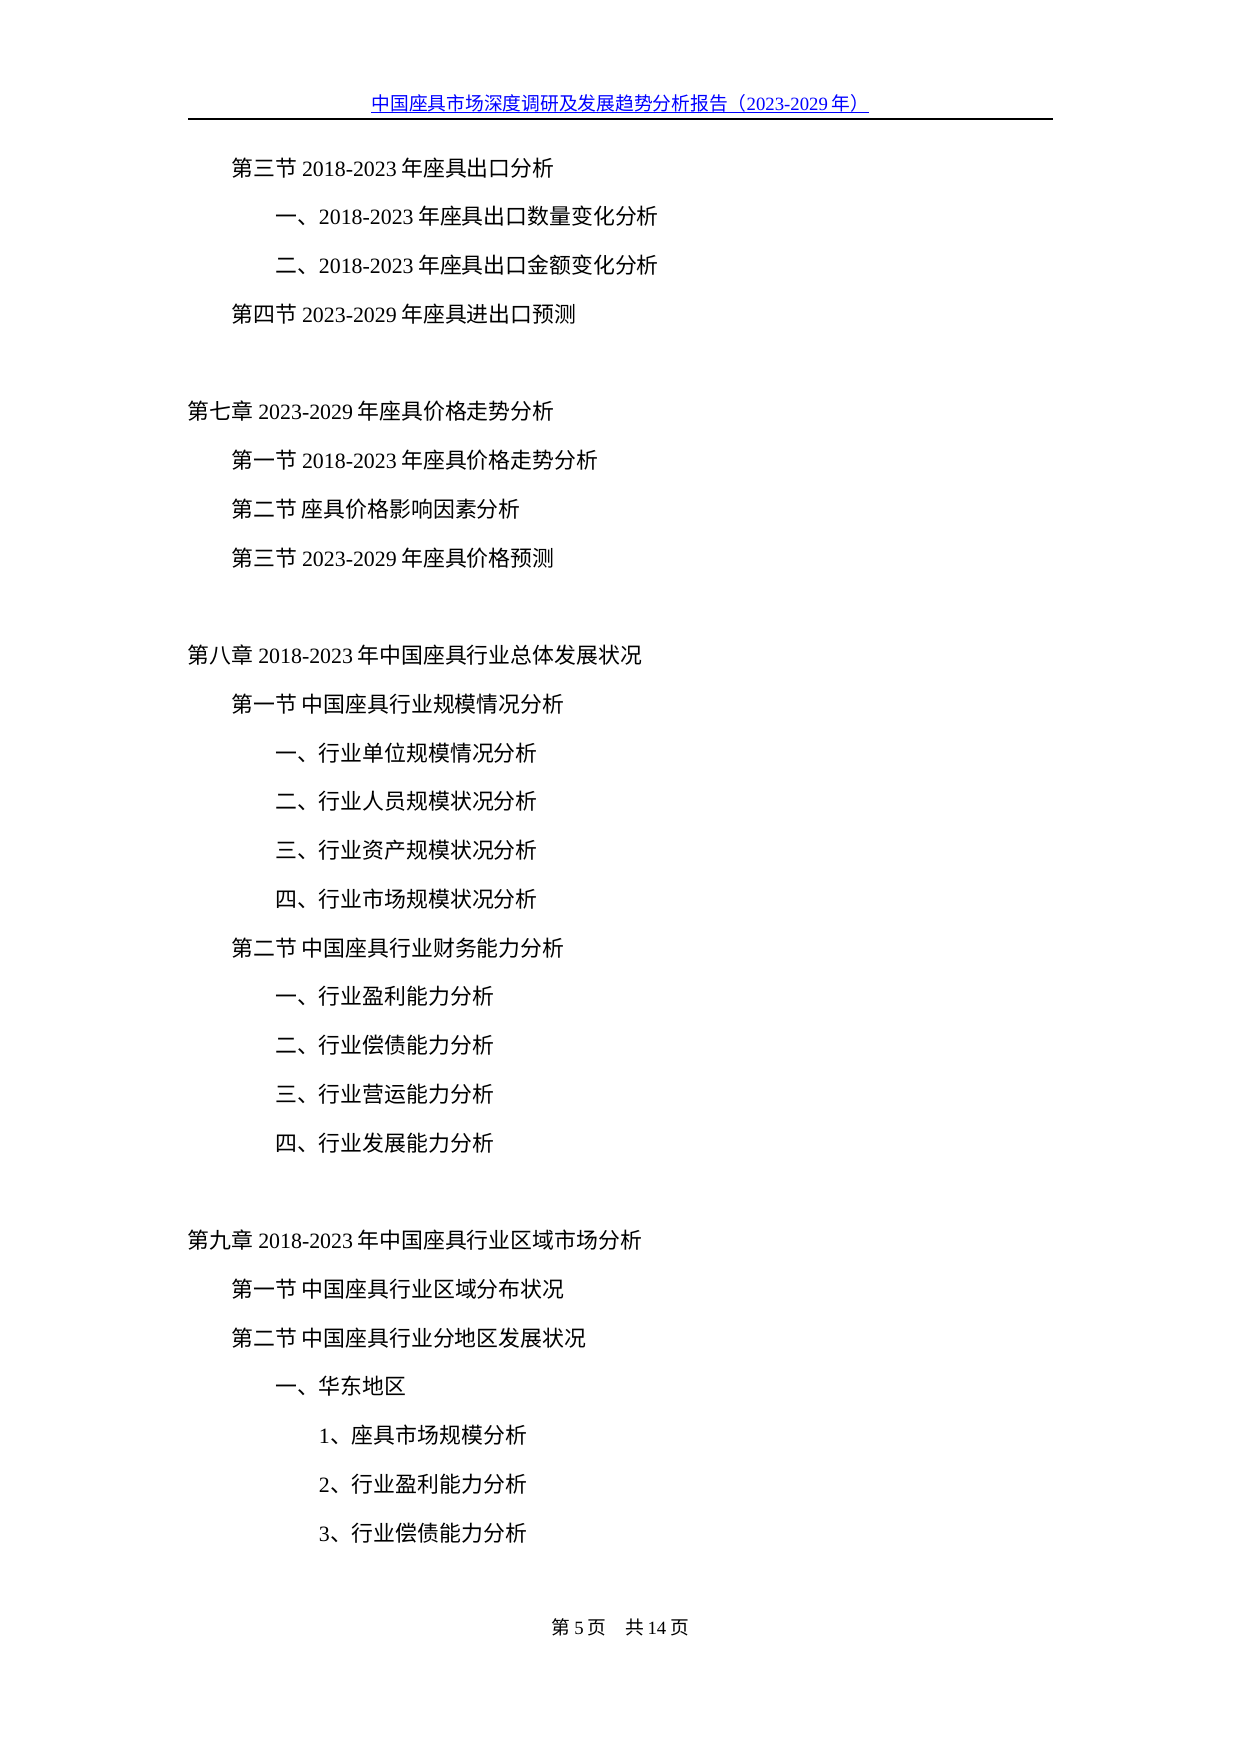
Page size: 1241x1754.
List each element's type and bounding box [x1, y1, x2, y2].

text [187, 150, 1053, 1548]
